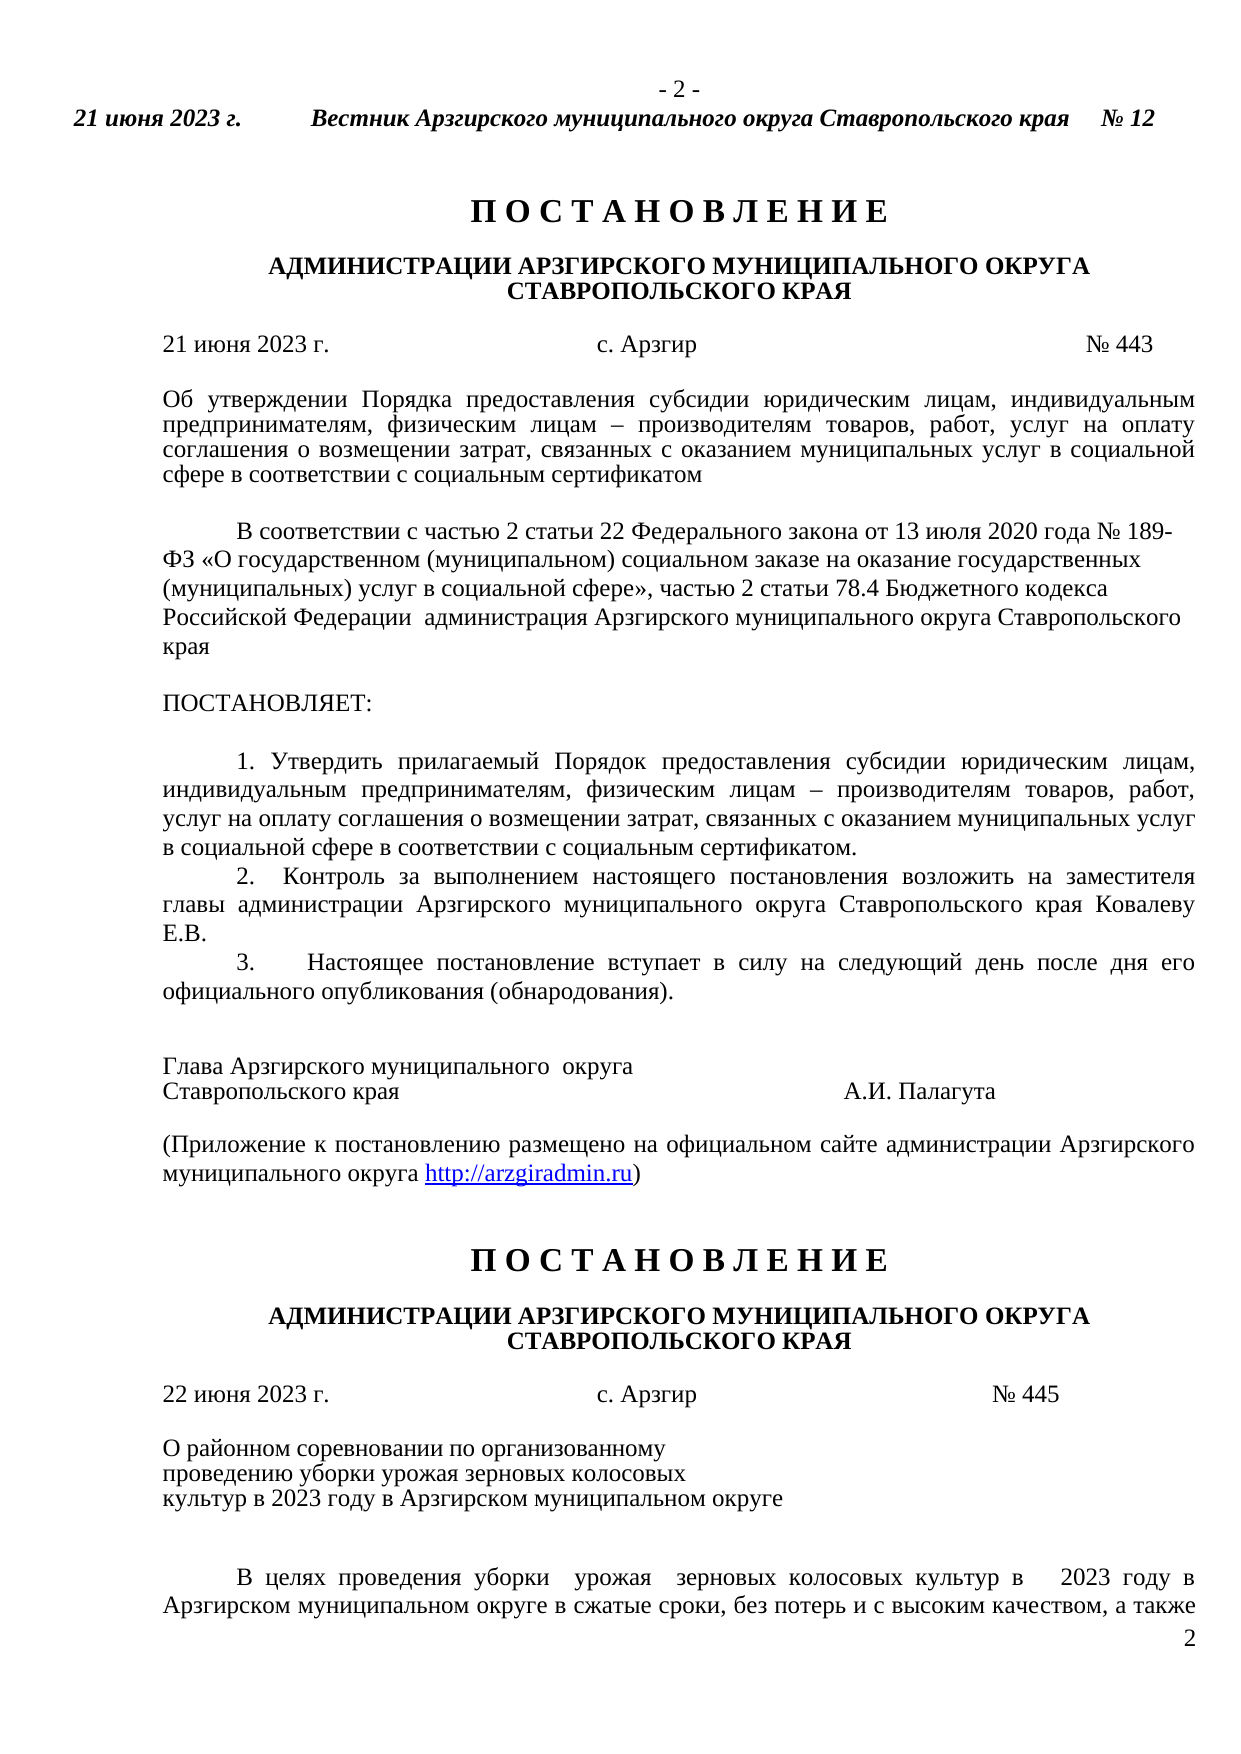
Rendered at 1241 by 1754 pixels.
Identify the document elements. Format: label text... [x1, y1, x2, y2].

text культур в 2023 году в Арзгирском муниципальном округе [162, 1487, 1196, 1512]
text Об утверждении Порядка предоставления субсидии юридическим лицам, индивидуальным предпринимателям, физическим лицам – производителям товаров, работ, услуг на оплату соглашения о возмещении затрат, связанных с оказанием муниципальных услуг в социальной сфере в соответствии с социальным сертификатом [162, 387, 1196, 487]
text Глава Арзгирского муниципального округа [162, 1054, 1196, 1079]
table_header 22 июня 2023 г. [163, 1379, 482, 1437]
table_header № 445 [812, 1379, 1167, 1437]
text О районном соревновании по организованному [162, 1437, 1196, 1462]
text Ставропольского края А.И. Палагута [162, 1079, 1196, 1104]
title АДМИНИСТРАЦИИ АРЗГИРСКОГО МУНИЦИПАЛЬНОГО ОКРУГА [162, 1304, 1196, 1329]
table_header № 443 [812, 330, 1167, 387]
table_header с. Арзгир [482, 1379, 812, 1437]
table_header с. Арзгир [482, 330, 812, 387]
title П О С Т А Н О В Л Е Н И Е [162, 1241, 1196, 1279]
text (Приложение к постановлению размещено на официальном сайте администрации Арзгирского муниципального округа http://arzgiradmin.ru) [162, 1129, 1196, 1187]
title СТАВРОПОЛЬСКОГО КРАЯ [162, 1329, 1196, 1354]
text 1. Утвердить прилагаемый Порядок предоставления субсидии юридическим лицам, индивидуальным предпринимателям, физическим лицам – производителям товаров, работ, услуг на оплату соглашения о возмещении затрат, связанных с оказанием муниципальных услуг в социальной сфере в соответствии с социальным сертификатом. [162, 746, 1196, 861]
text 2. Контроль за выполнением настоящего постановления возложить на заместителя главы администрации Арзгирского муниципального округа Ставропольского края Ковалеву Е.В. [162, 861, 1196, 947]
text проведению уборки урожая зерновых колосовых [162, 1462, 1196, 1487]
title П О С Т А Н О В Л Е Н И Е [162, 191, 1196, 229]
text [162, 1562, 1196, 1619]
title АДМИНИСТРАЦИИ АРЗГИРСКОГО МУНИЦИПАЛЬНОГО ОКРУГА [162, 254, 1196, 279]
title СТАВРОПОЛЬСКОГО КРАЯ [162, 279, 1196, 304]
text В соответствии с частью 2 статьи 22 Федерального закона от 13 июля 2020 года № 189-ФЗ «О государственном (муниципальном) социальном заказе на оказание государственных (муниципальных) услуг в социальной сфере», частью 2 статьи 78.4 Бюджетного кодекса Российской Федерации администрация Арзгирского муниципального округа Ставропольского края [162, 516, 1196, 659]
text 3. Настоящее постановление вступает в силу на следующий день после дня его официального опубликования (обнародования). [162, 947, 1196, 1004]
table_header 21 июня 2023 г. [163, 330, 482, 387]
text ПОСТАНОВЛЯЕТ: [162, 688, 1196, 717]
